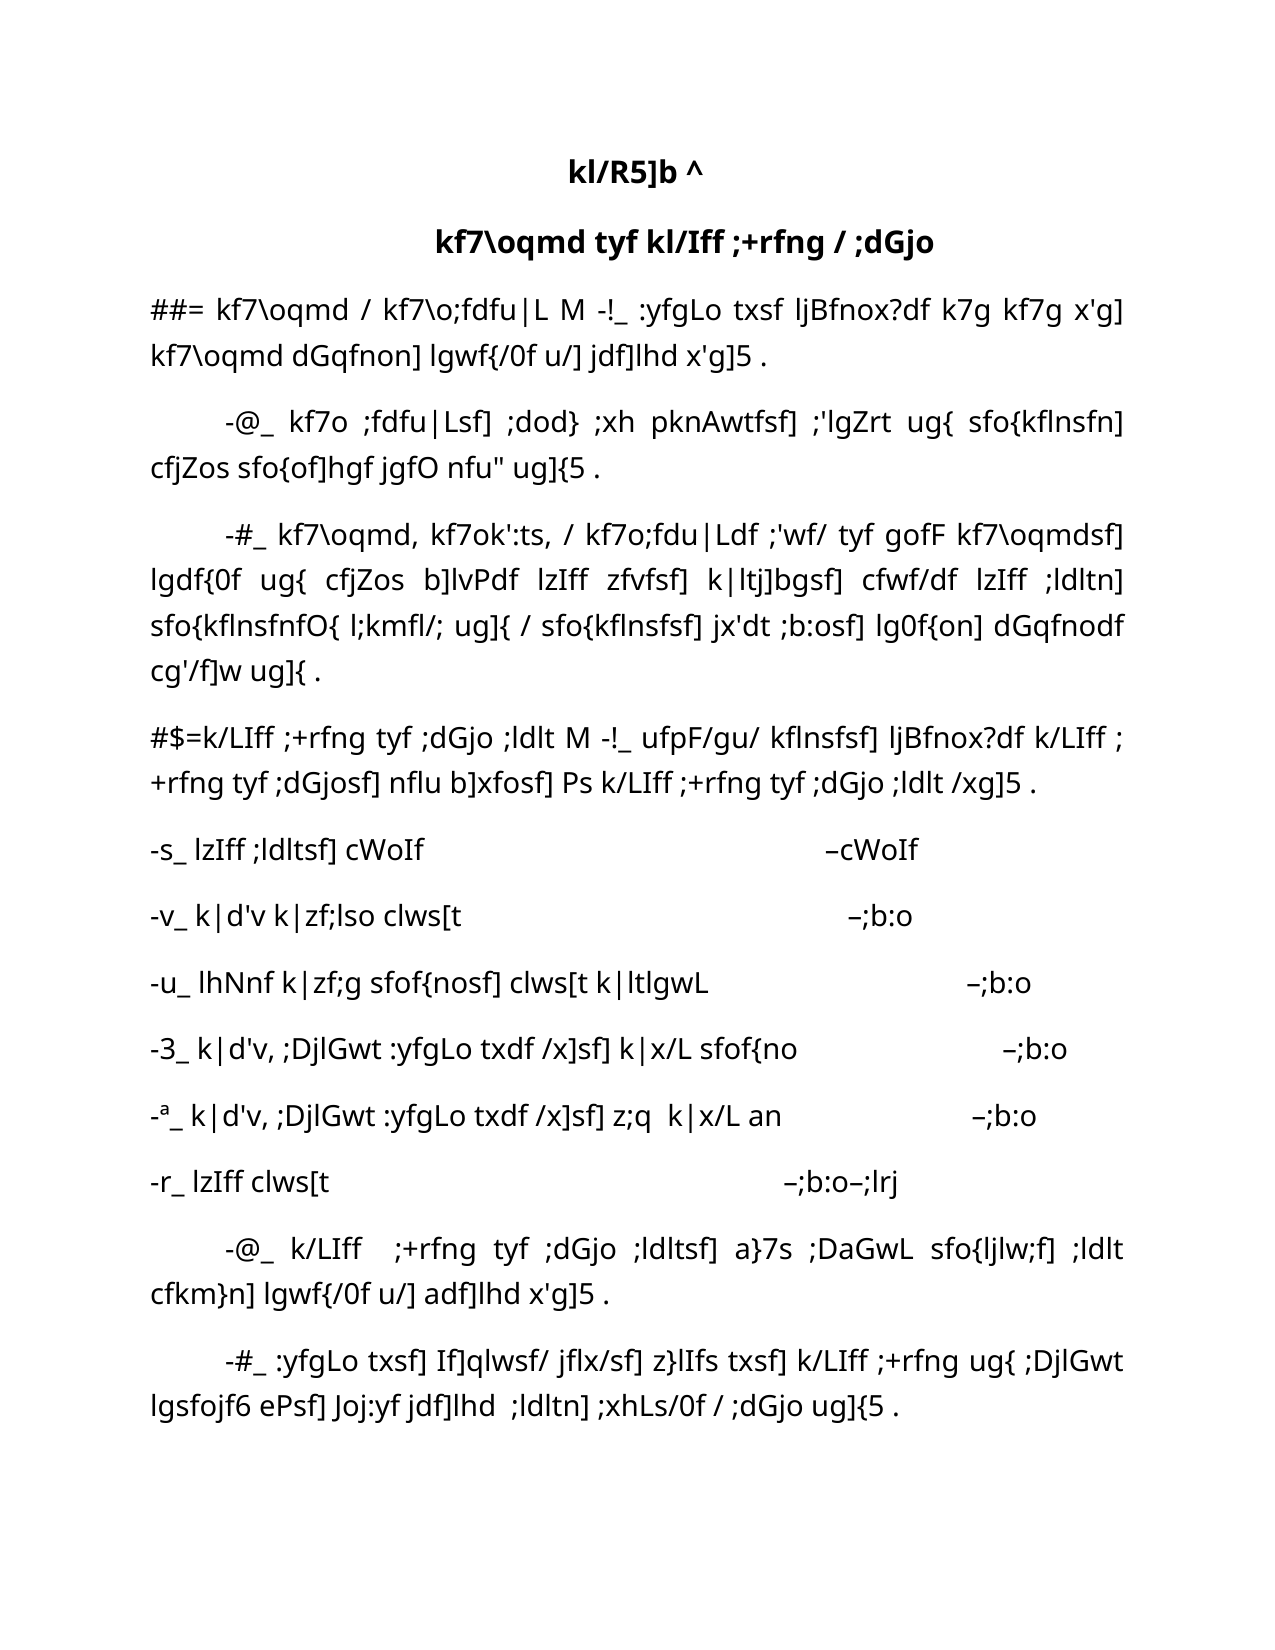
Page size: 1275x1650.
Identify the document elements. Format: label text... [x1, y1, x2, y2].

text kl/R5]b ^ [150, 150, 1125, 193]
text -u_ lhNnf k|zf;g sfof{nosf] clws[t k|ltlgwL –;b:o [150, 962, 1125, 1002]
text -#_ :yfgLo txsf] If]qlwsf/ jflx/sf] z}lIfs txsf] k/LIff ;+rfng ug{ ;DjlGwt lgsfojf6 ePsf] Joj:yf jdf]lhd ;ldltn] ;xhLs/0f / ;dGjo ug]{5 . [150, 1340, 1125, 1425]
text -3_ k|d'v, ;DjlGwt :yfgLo txdf /x]sf] k|x/L sfof{no –;b:o [150, 1028, 1125, 1068]
text -@_ kf7o ;fdfu|Lsf] ;dod} ;xh pknAwtfsf] ;'lgZrt ug{ sfo{kflnsfn] cfjZos sfo{of]hgf jgfO nfu" ug]{5 . [150, 402, 1125, 487]
text -@_ k/LIff ;+rfng tyf ;dGjo ;ldltsf] a}7s ;DaGwL sfo{ljlw;f] ;ldlt cfkm}n] lgwf{/0f u/] adf]lhd x'g]5 . [150, 1228, 1125, 1313]
text ##= kf7\oqmd / kf7\o;fdfu|L M -!_ :yfgLo txsf ljBfnox?df k7g kf7g x'g] kf7\oqmd dGqfnon] lgwf{/0f u/] jdf]lhd x'g]5 . [150, 289, 1125, 375]
text -#_ kf7\oqmd, kf7ok':ts, / kf7o;fdu|Ldf ;'wf/ tyf gofF kf7\oqmdsf] lgdf{0f ug{ cfjZos b]lvPdf lzIff zfvfsf] k|ltj]bgsf] cfwf/df lzIff ;ldltn] sfo{kflnsfnfO{ l;kmfl/; ug]{ / sfo{kflnsfsf] jx'dt ;b:osf] lg0f{on] dGqfnodf cg'/f]w ug]{ . [150, 514, 1125, 690]
text -r_ lzIff clws[t –;b:o–;lrj [150, 1161, 1125, 1201]
text #$=k/LIff ;+rfng tyf ;dGjo ;ldlt M -!_ ufpF/gu/ kflnsfsf] ljBfnox?df k/LIff ;+rfng tyf ;dGjosf] nflu b]xfosf] Ps k/LIff ;+rfng tyf ;dGjo ;ldlt /xg]5 . [150, 717, 1125, 802]
text -s_ lzIff ;ldltsf] cWoIf –cWoIf [150, 829, 1125, 869]
text kf7\oqmd tyf kl/Iff ;+rfng / ;dGjo [150, 220, 1125, 262]
text -ª_ k|d'v, ;DjlGwt :yfgLo txdf /x]sf] z;q k|x/L an –;b:o [150, 1095, 1125, 1135]
text -v_ k|d'v k|zf;lso clws[t –;b:o [150, 896, 1125, 935]
